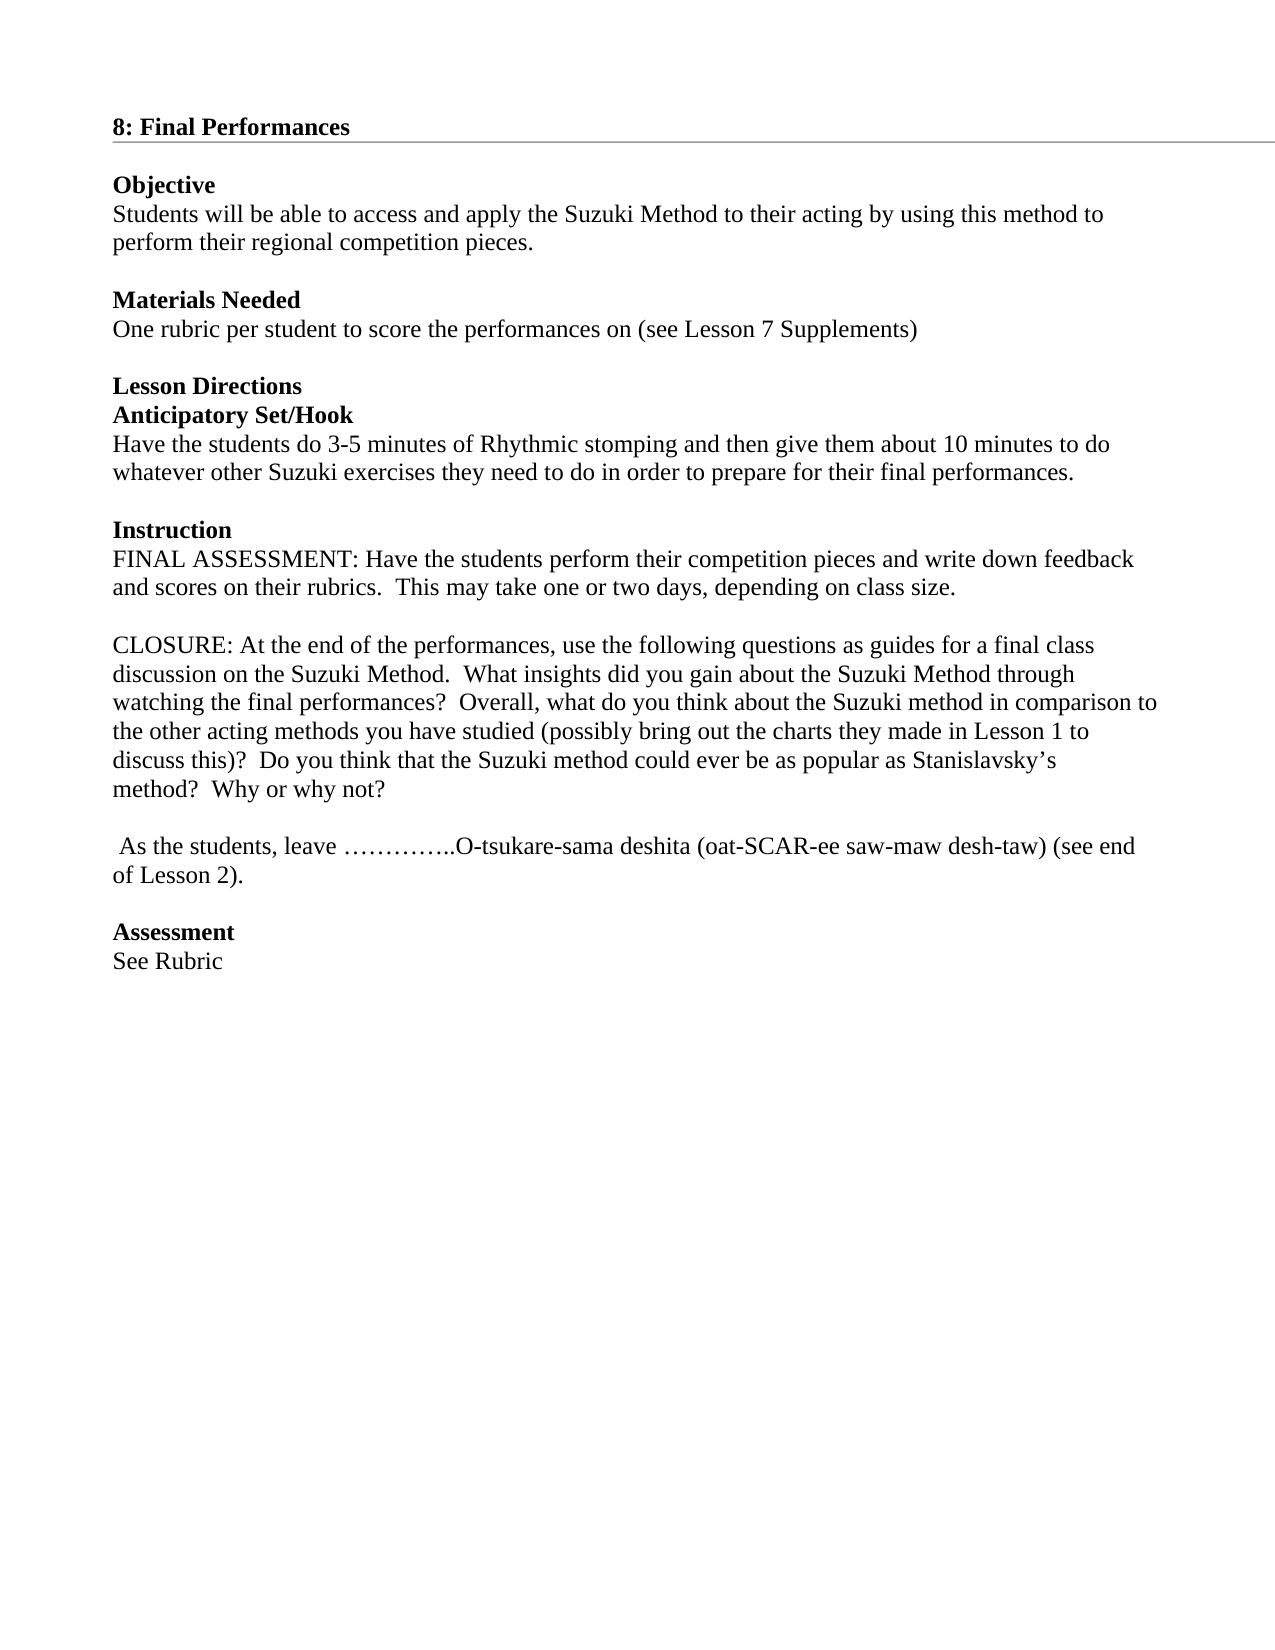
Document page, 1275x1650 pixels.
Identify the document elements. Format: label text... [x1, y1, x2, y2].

text Have the students do 3-5 minutes of Rhythmic stomping and then give them about 10 minutes to do whatever other Suzuki exercises they need to do in order to prepare for their final performances. [112, 429, 1162, 486]
text CLOSURE: At the end of the performances, use the following questions as guides for a final class discussion on the Suzuki Method. What insights did you gain about the Suzuki Method through watching the final performances? Overall, what do you think about the Suzuki method in comparison to the other acting methods you have studied (possibly bring out the charts they made in Lesson 1 to discuss this)? Do you think that the Suzuki method could ever be as popular as Stanislavsky’s method? Why or why not? [112, 630, 1162, 802]
text Lesson Directions [112, 371, 1162, 400]
text As the students, leave …………..O-tsukare-sama deshita (oat-SCAR-ee saw-maw desh-taw) (see end of Lesson 2). [112, 831, 1162, 889]
text Assessment [112, 917, 1162, 946]
text 8: Final Performances [112, 112, 1162, 141]
text Anticipatory Set/Hook [112, 400, 1162, 429]
text One rubric per student to score the performances on (see Lesson 7 Supplements) [112, 314, 1162, 342]
text Objective [112, 170, 1162, 199]
text FINAL ASSESSMENT: Have the students perform their competition pieces and write down feedback and scores on their rubrics. This may take one or two days, depending on class size. [112, 544, 1162, 601]
text See Rubric [112, 946, 1162, 975]
text Instruction [112, 515, 1162, 544]
text Materials Needed [112, 285, 1162, 314]
text Students will be able to access and apply the Suzuki Method to their acting by using this method to perform their regional competition pieces. [112, 199, 1162, 256]
